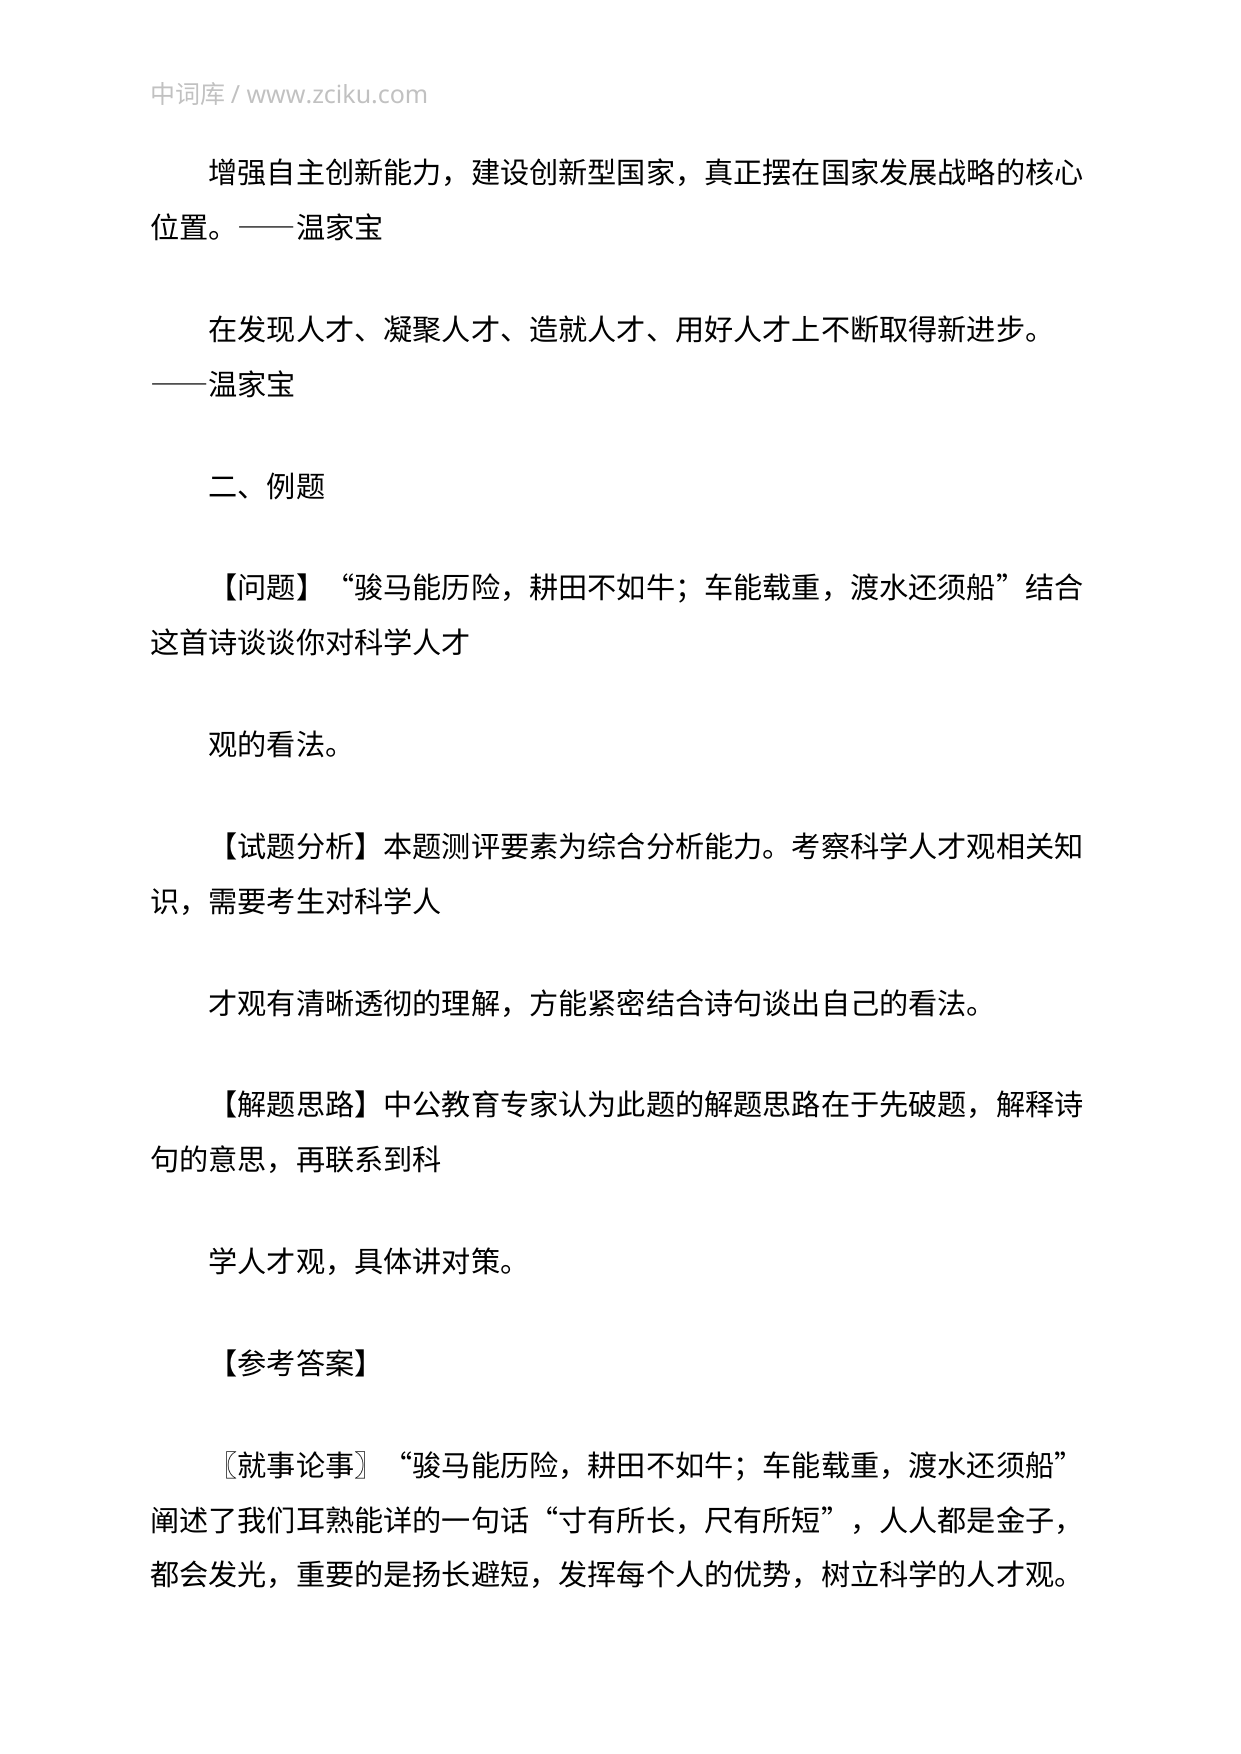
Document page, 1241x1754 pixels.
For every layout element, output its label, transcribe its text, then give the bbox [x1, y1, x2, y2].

text 学人才观，具体讲对策。 [150, 1239, 1090, 1281]
text 观的看法。 [150, 722, 1090, 764]
text 【参考答案】 [150, 1340, 1090, 1383]
text 【问题】“骏马能历险，耕田不如牛；车能载重，渡水还须船”结合这首诗谈谈你对科学人才 [150, 565, 1090, 662]
text 在发现人才、凝聚人才、造就人才、用好人才上不断取得新进步。——温家宝 [150, 307, 1090, 404]
text 二、例题 [150, 463, 1090, 506]
text 增强自主创新能力，建设创新型国家，真正摆在国家发展战略的核心位置。——温家宝 [150, 150, 1090, 247]
text 【解题思路】中公教育专家认为此题的解题思路在于先破题，解释诗句的意思，再联系到科 [150, 1082, 1090, 1179]
text 〖就事论事〗“骏马能历险，耕田不如牛；车能载重，渡水还须船”阐述了我们耳熟能详的一句话“寸有所长，尺有所短”，人人都是金子，都会发光，重要的是扬长避短，发挥每个人的优势，树立科学的人才观。 [150, 1442, 1090, 1594]
text 【试题分析】本题测评要素为综合分析能力。考察科学人才观相关知识，需要考生对科学人 [150, 823, 1090, 921]
text 才观有清晰透彻的理解，方能紧密结合诗句谈出自己的看法。 [150, 980, 1090, 1022]
